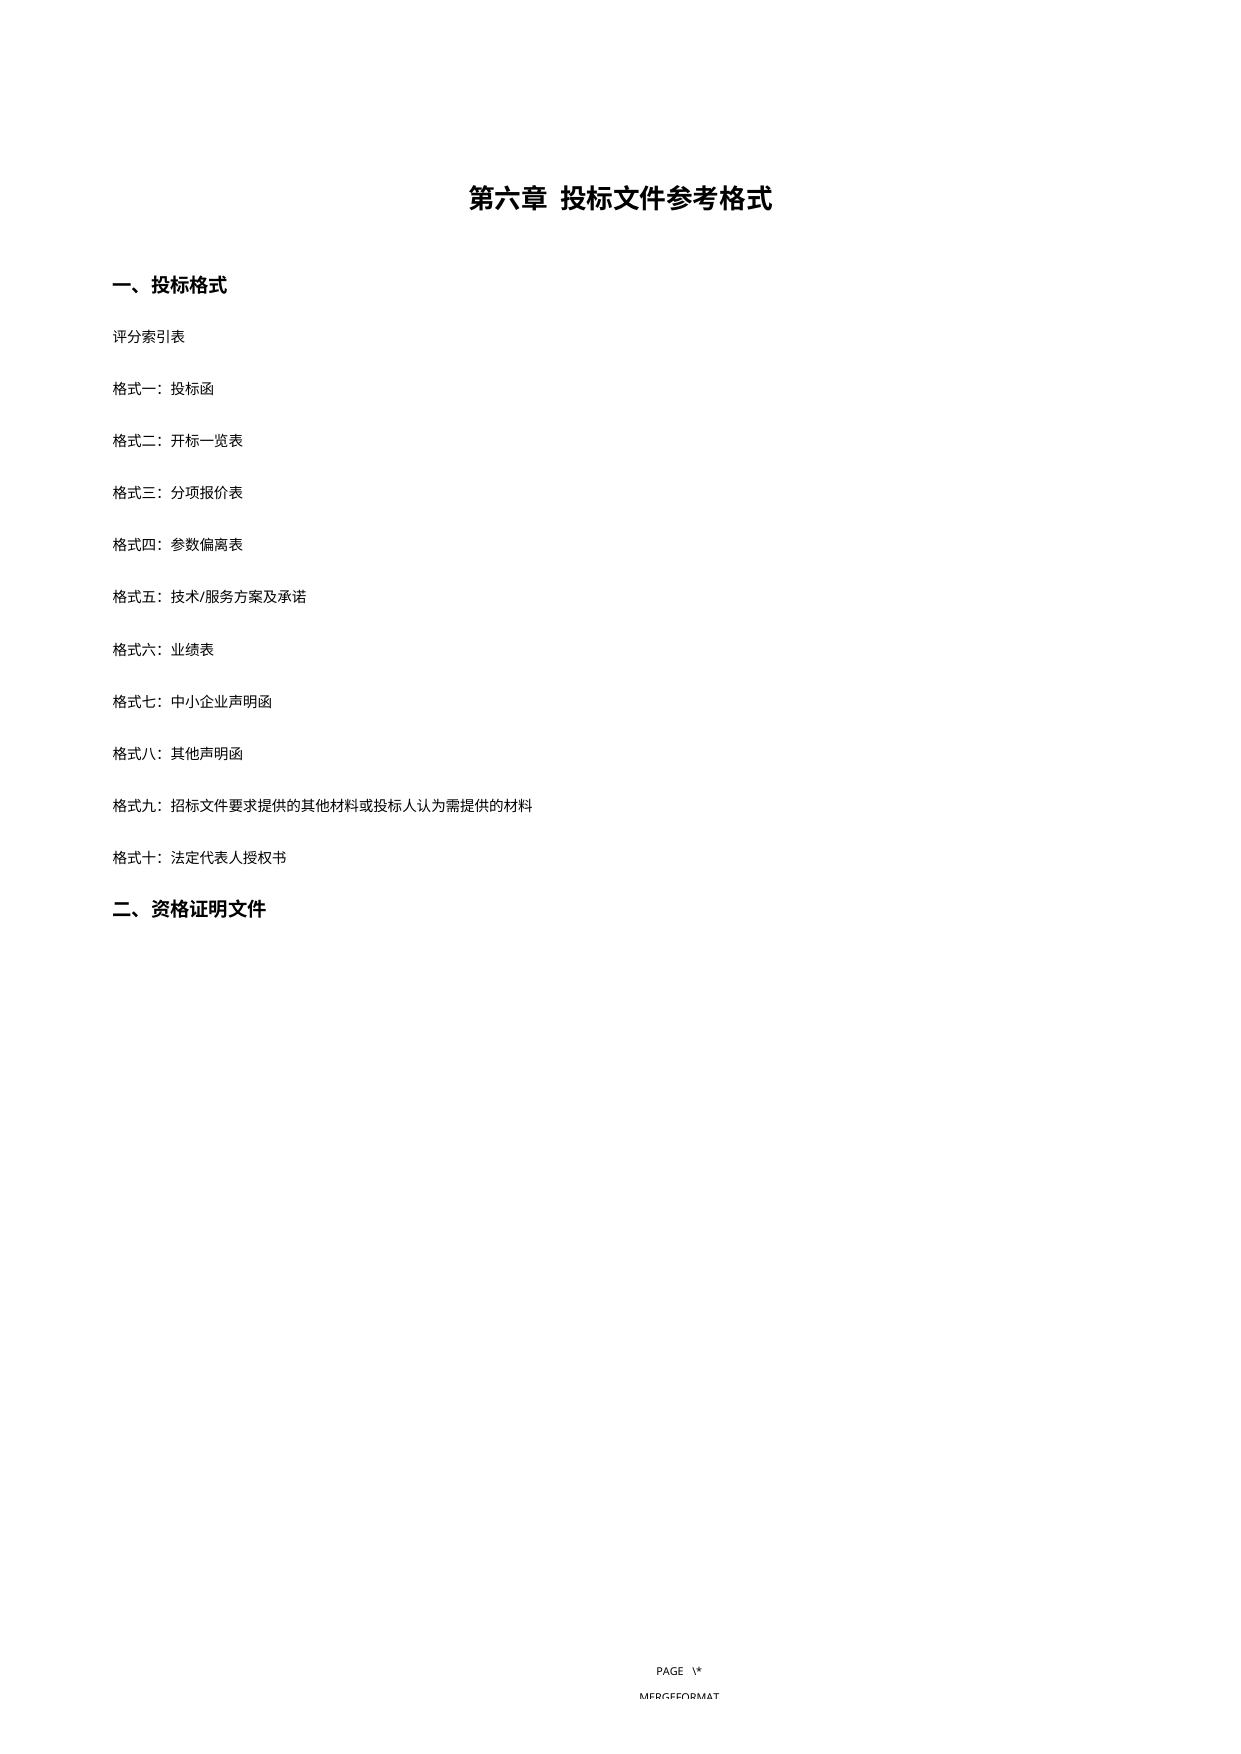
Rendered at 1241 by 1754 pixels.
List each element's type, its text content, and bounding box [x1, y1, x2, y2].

text 格式八：其他声明函 [112, 714, 1128, 766]
subtitle 第六章 投标文件参考格式 [112, 150, 1128, 216]
text 格式十：法定代表人授权书 [112, 818, 1128, 871]
text 二、资格证明文件 [112, 871, 1128, 923]
text 格式四：参数偏离表 [112, 506, 1128, 558]
text 格式七：中小企业声明函 [112, 662, 1128, 714]
text 格式五：技术/服务方案及承诺 [112, 558, 1128, 610]
text 格式二：开标一览表 [112, 402, 1128, 454]
text 格式六：业绩表 [112, 610, 1128, 662]
text 格式一：投标函 [112, 350, 1128, 402]
text 格式九：招标文件要求提供的其他材料或投标人认为需提供的材料 [112, 766, 1128, 818]
text 一、投标格式 [112, 249, 1128, 298]
text 格式三：分项报价表 [112, 454, 1128, 506]
text 评分索引表 [112, 298, 1128, 350]
